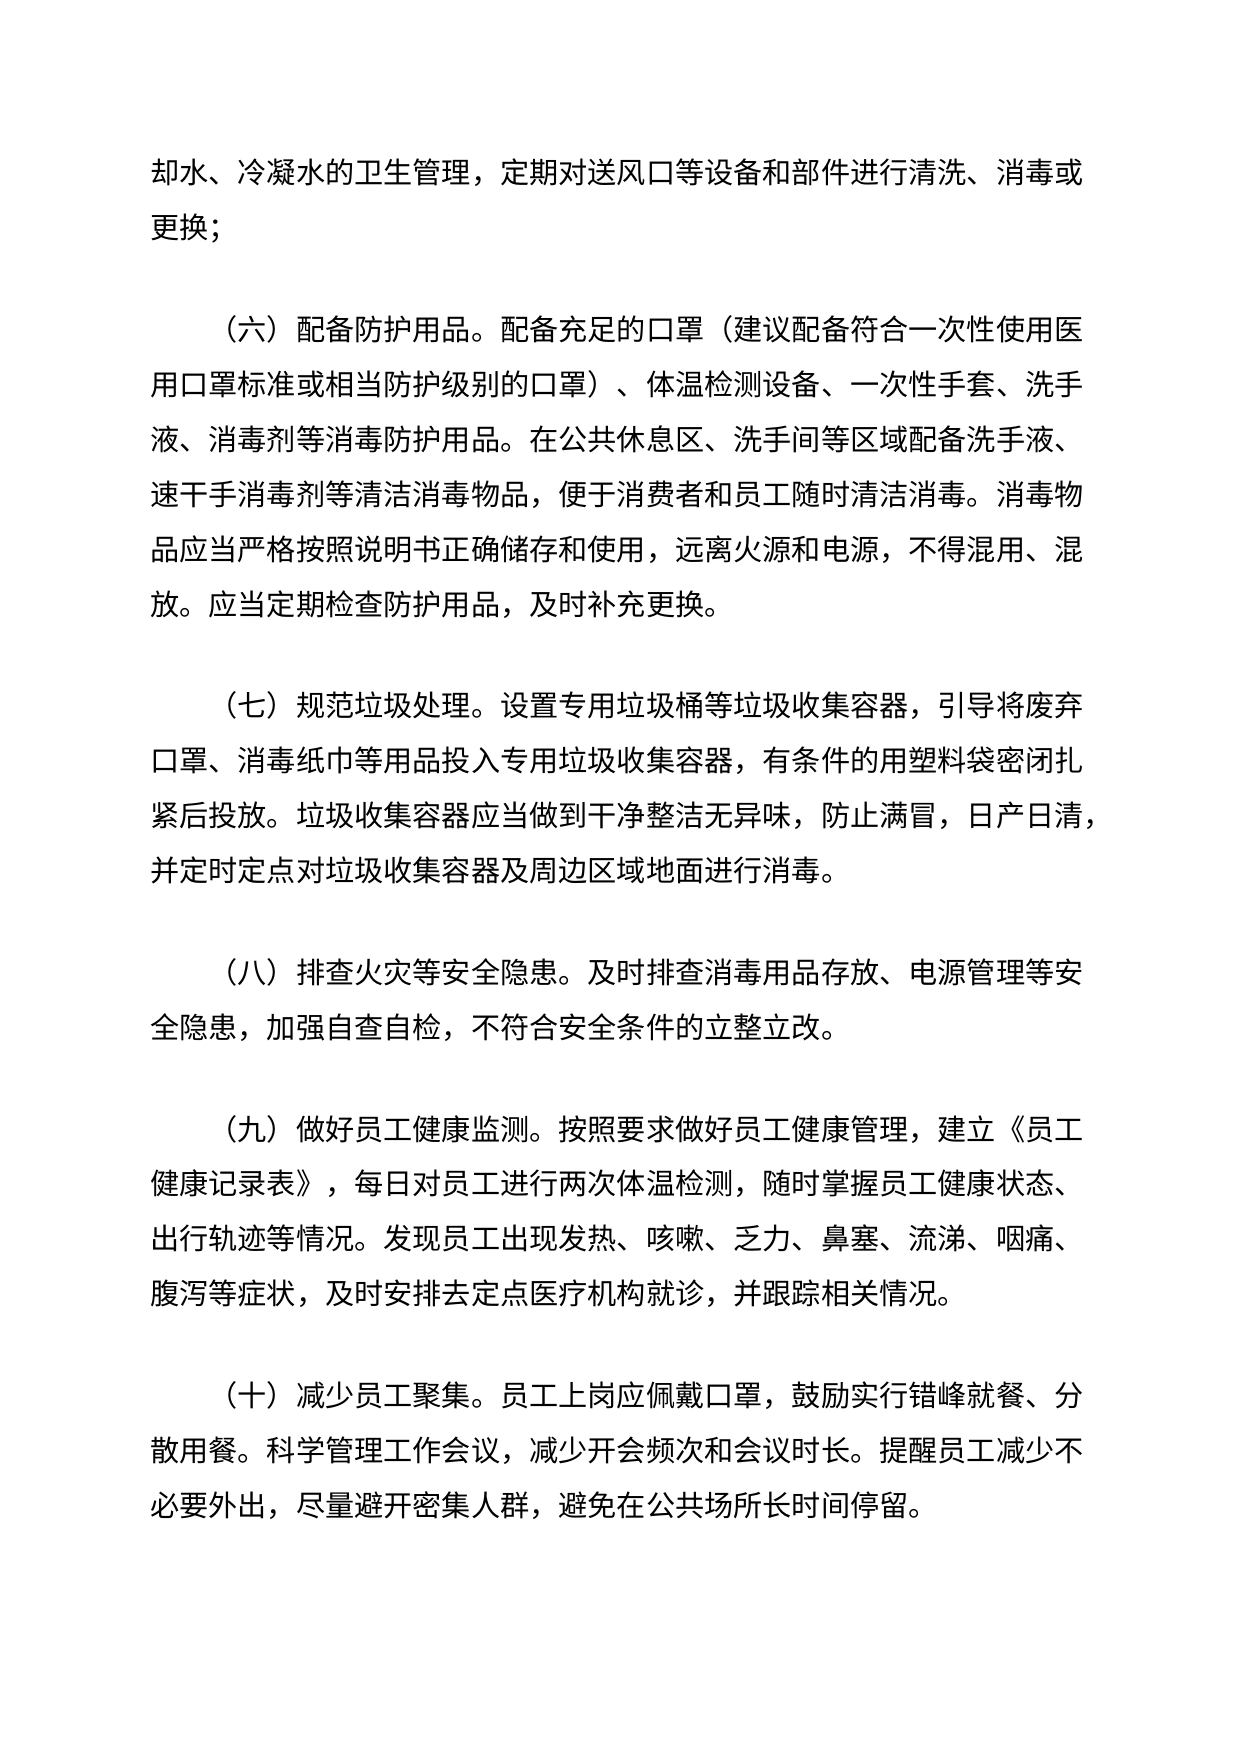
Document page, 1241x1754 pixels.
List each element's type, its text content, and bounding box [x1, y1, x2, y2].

text （七）规范垃圾处理。设置专用垃圾桶等垃圾收集容器，引导将废弃口罩、消毒纸巾等用品投入专用垃圾收集容器，有条件的用塑料袋密闭扎紧后投放。垃圾收集容器应当做到干净整洁无异味，防止满冒，日产日清，并定时定点对垃圾收集容器及周边区域地面进行消毒。 [150, 683, 1090, 890]
text （九）做好员工健康监测。按照要求做好员工健康管理，建立《员工健康记录表》，每日对员工进行两次体温检测，随时掌握员工健康状态、出行轨迹等情况。发现员工出现发热、咳嗽、乏力、鼻塞、流涕、咽痛、腹泻等症状，及时安排去定点医疗机构就诊，并跟踪相关情况。 [150, 1106, 1090, 1313]
text （十）减少员工聚集。员工上岗应佩戴口罩，鼓励实行错峰就餐、分散用餐。科学管理工作会议，减少开会频次和会议时长。提醒员工减少不必要外出，尽量避开密集人群，避免在公共场所长时间停留。 [150, 1372, 1090, 1524]
text （六）配备防护用品。配备充足的口罩（建议配备符合一次性使用医用口罩标准或相当防护级别的口罩）、体温检测设备、一次性手套、洗手液、消毒剂等消毒防护用品。在公共休息区、洗手间等区域配备洗手液、速干手消毒剂等清洁消毒物品，便于消费者和员工随时清洁消毒。消毒物品应当严格按照说明书正确储存和使用，远离火源和电源，不得混用、混放。应当定期检查防护用品，及时补充更换。 [150, 307, 1090, 623]
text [150, 150, 1090, 247]
text （八）排查火灾等安全隐患。及时排查消毒用品存放、电源管理等安全隐患，加强自查自检，不符合安全条件的立整立改。 [150, 949, 1090, 1047]
